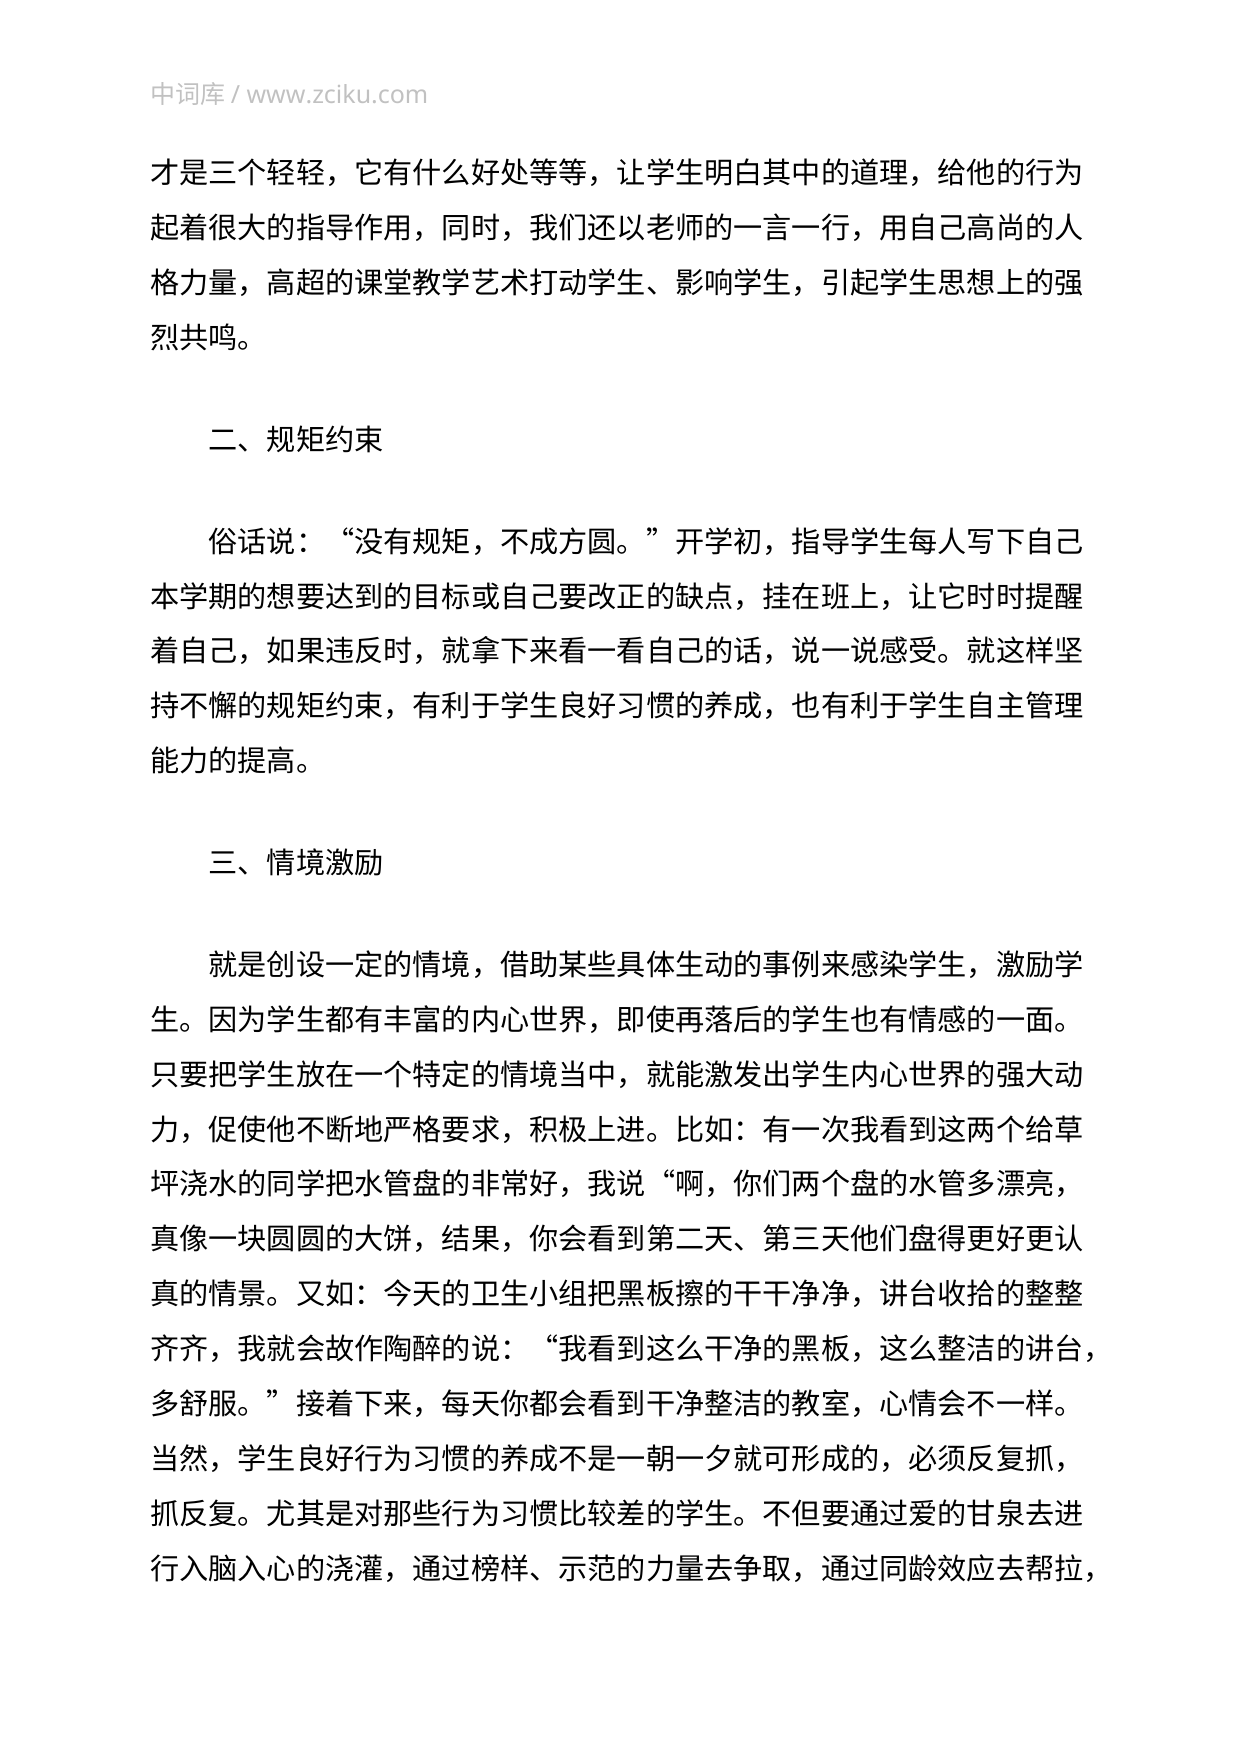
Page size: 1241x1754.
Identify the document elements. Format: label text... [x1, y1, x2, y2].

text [150, 941, 1090, 1587]
text 二、规矩约束 [150, 416, 1090, 459]
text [150, 150, 1090, 357]
text 俗话说：“没有规矩，不成方圆。”开学初，指导学生每人写下自己本学期的想要达到的目标或自己要改正的缺点，挂在班上，让它时时提醒着自己，如果违反时，就拿下来看一看自己的话，说一说感受。就这样坚持不懈的规矩约束，有利于学生良好习惯的养成，也有利于学生自主管理能力的提高。 [150, 518, 1090, 780]
text 三、情境激励 [150, 839, 1090, 882]
